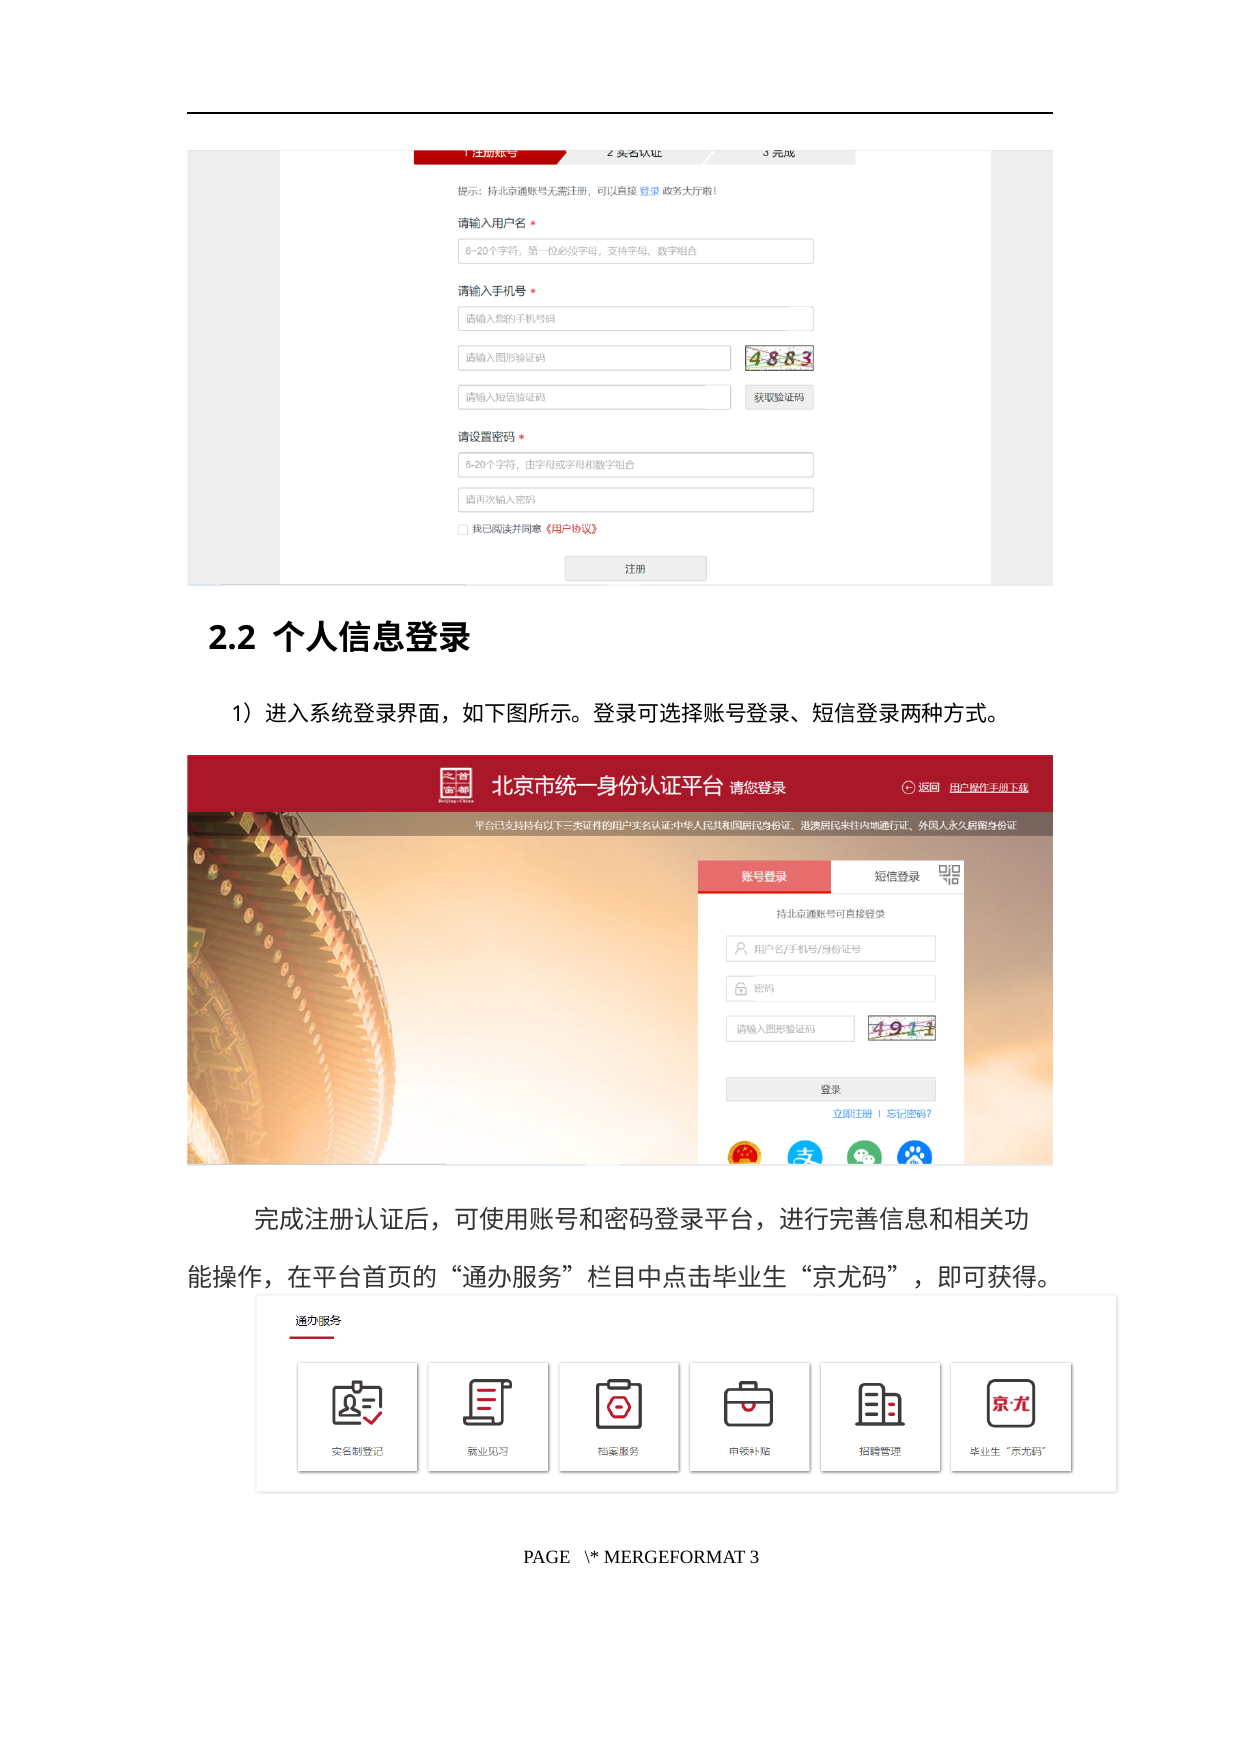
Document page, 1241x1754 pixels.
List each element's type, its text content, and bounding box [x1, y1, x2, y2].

picture [187, 755, 1053, 1166]
subtitle 个人信息登录 [187, 611, 1053, 659]
picture [254, 1293, 1120, 1494]
picture [187, 150, 1053, 586]
list 进入系统登录界面，如下图所示。登录可选择账号登录、短信登录两种方式。 [187, 696, 1053, 727]
text 完成注册认证后，可使用账号和密码登录平台，进行完善信息和相关功能操作，在平台首页的“通办服务”栏目中点击毕业生“京尤码”，即可获得。 [187, 1178, 1053, 1294]
